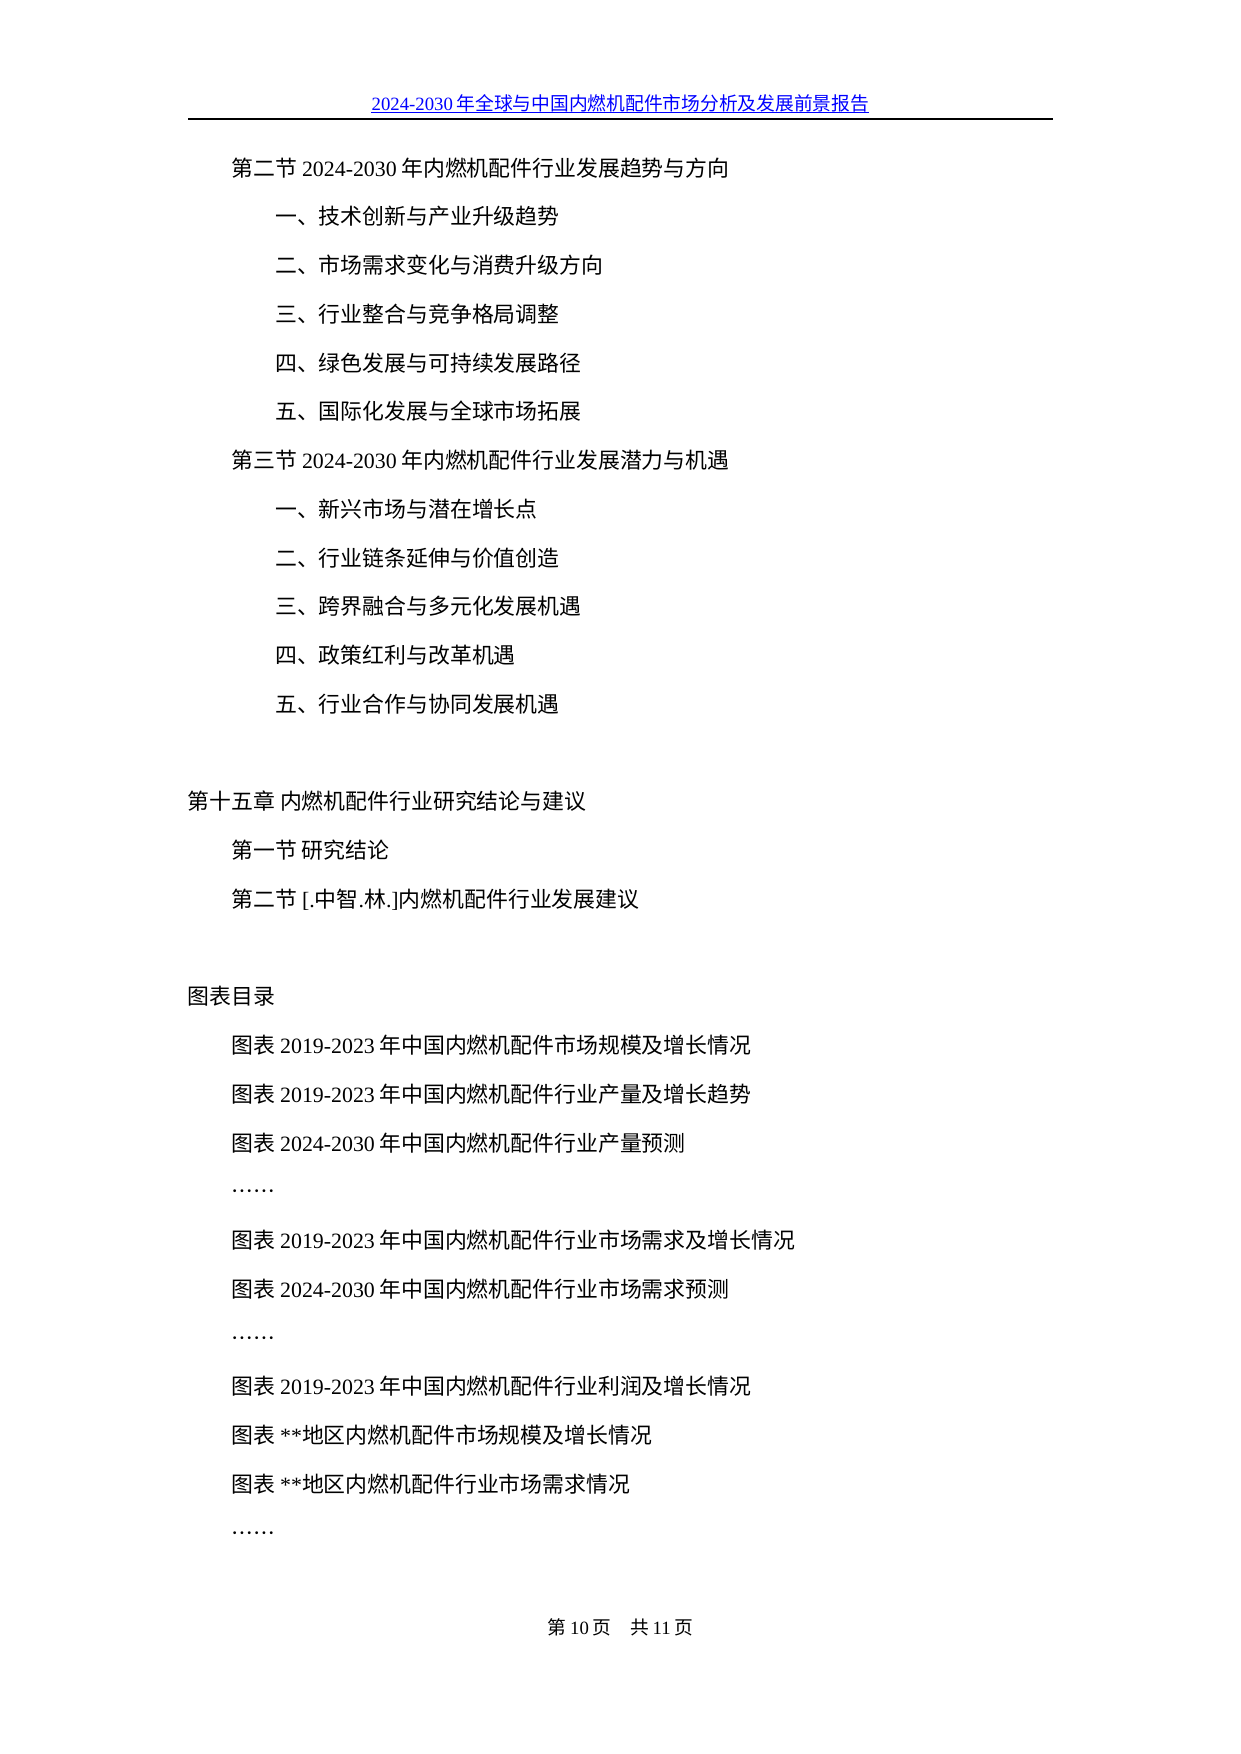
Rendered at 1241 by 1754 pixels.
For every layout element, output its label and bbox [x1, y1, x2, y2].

text [187, 150, 1053, 1548]
